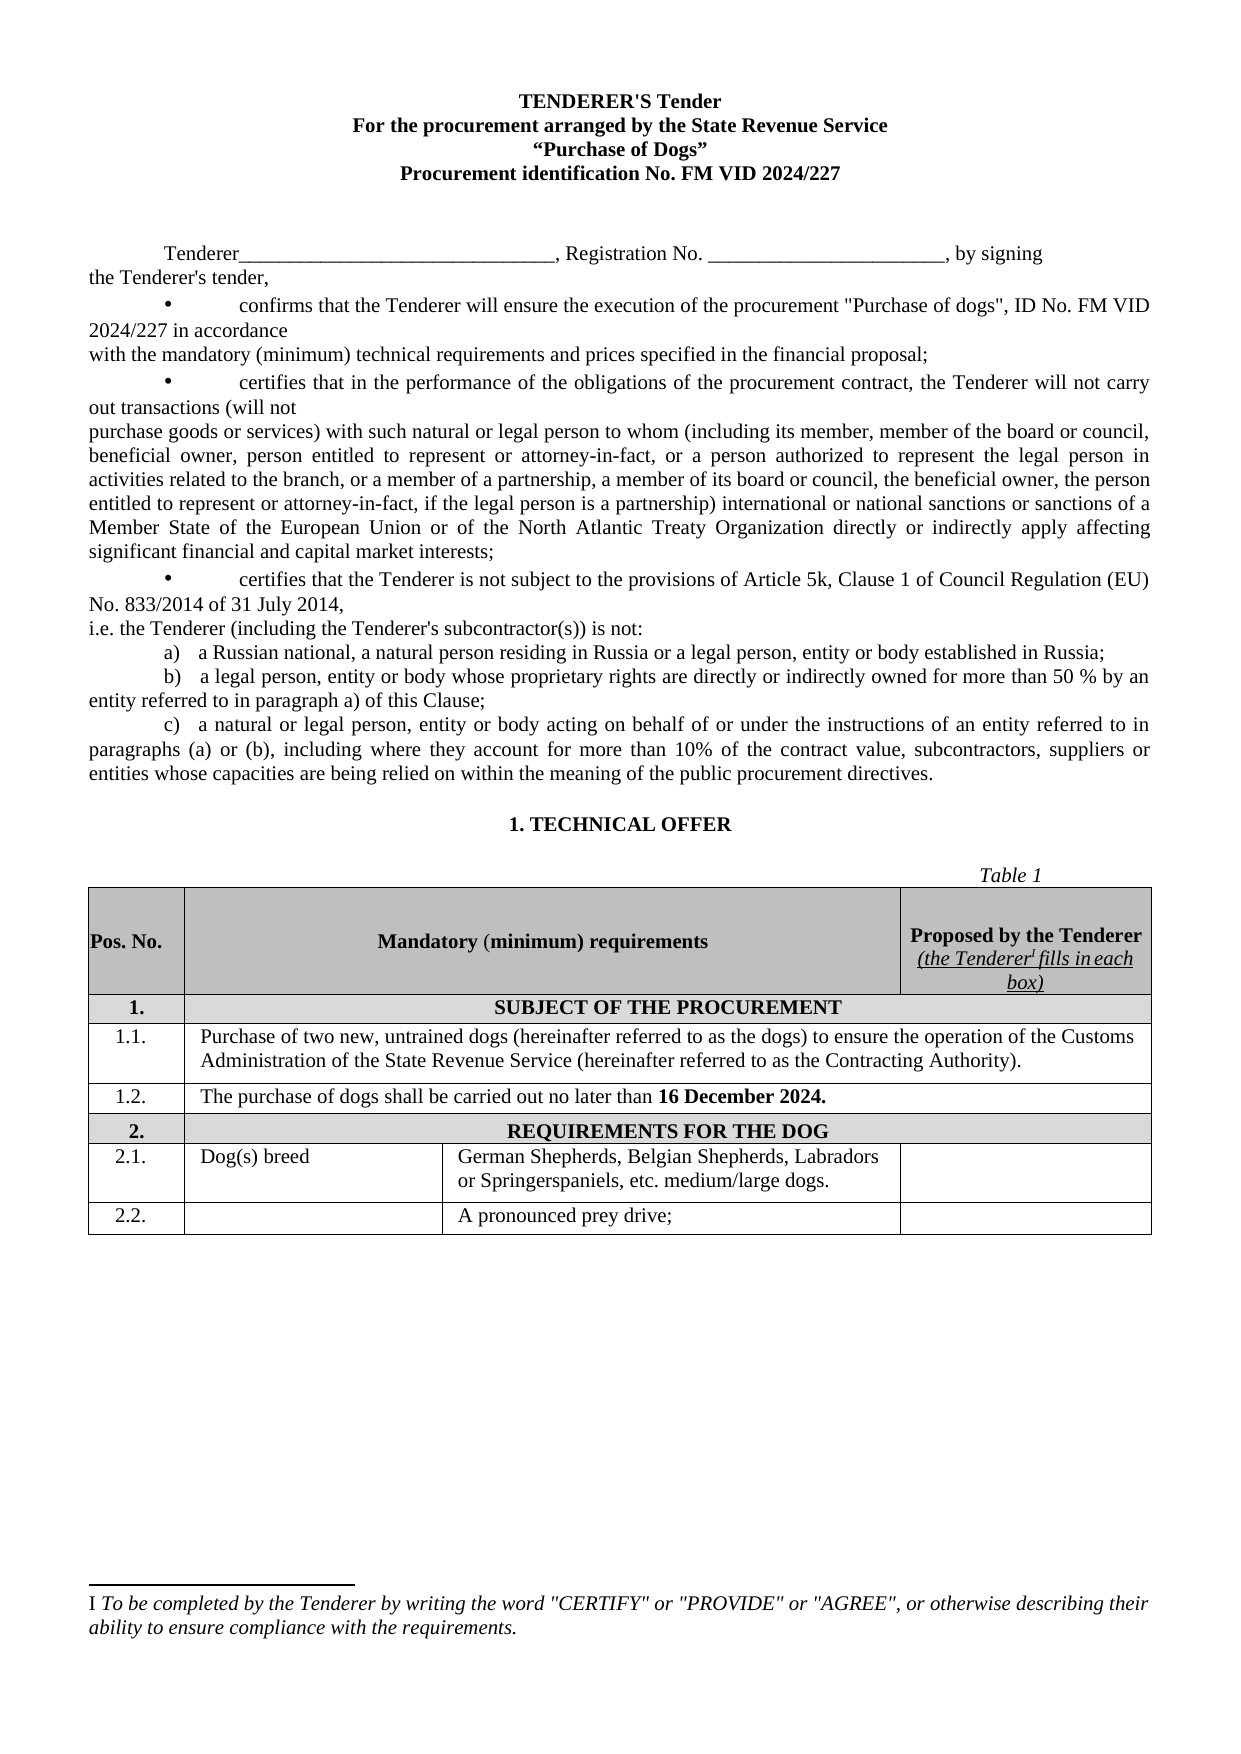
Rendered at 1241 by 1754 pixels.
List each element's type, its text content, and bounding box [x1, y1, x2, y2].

text Table 1 [979, 863, 1152, 887]
text For the procurement arranged by the State Revenue Service “Purchase of Dogs” [89, 113, 1152, 161]
table_cell 1. [89, 995, 184, 1023]
list confirms that the Tenderer will ensure the execution of the procurement "Purchase of dogs", ID No. FM VID 2024/227 in accordance [89, 289, 1152, 342]
text i.e. the Tenderer (including the Tenderer's subcontractor(s)) is not: [89, 616, 1152, 640]
table_cell German Shepherds, Belgian Shepherds, Labradors or Springerspaniels, etc. medium/large dogs. [443, 1144, 900, 1202]
text the Tenderer's tender, [89, 265, 1152, 289]
text Procurement identification No. FM VID 2024/227 [89, 161, 1152, 185]
table_header Pos. No. [89, 888, 184, 994]
list certifies that the Tenderer is not subject to the provisions of Article 5k, Clause 1 of Council Regulation (EU) No. 833/2014 of 31 July 2014, [89, 563, 1152, 616]
table_cell 2.2. [89, 1203, 184, 1234]
table_cell The purchase of dogs shall be carried out no later than 16 December 2024. [185, 1084, 1151, 1113]
list a natural or legal person, entity or body acting on behalf of or under the instructions of an entity referred to in paragraphs (a) or (b), including where they account for more than 10% of the contract value, subcontractors, suppliers or entities whose capacities are being relied on within the meaning of the public procurement directives. [89, 712, 1152, 784]
table_cell [901, 1144, 1151, 1202]
text purchase goods or services) with such natural or legal person to whom (including its member, member of the board or council, beneficial owner, person entitled to represent or attorney-in-fact, or a person authorized to represent the legal person in activities related to the branch, or a member of a partnership, a member of its board or council, the beneficial owner, the person entitled to represent or attorney-in-fact, if the legal person is a partnership) international or national sanctions or sanctions of a Member State of the European Union or of the North Atlantic Treaty Organization directly or indirectly apply affecting significant financial and capital market interests; [89, 419, 1152, 563]
text 1. TECHNICAL OFFER [89, 812, 1152, 836]
list a legal person, entity or body whose proprietary rights are directly or indirectly owned for more than 50 % by an entity referred to in paragraph a) of this Clause; [89, 664, 1152, 712]
table_cell [185, 1203, 442, 1234]
text with the mandatory (minimum) technical requirements and prices specified in the financial proposal; [89, 342, 1152, 366]
table_cell A pronounced prey drive; [443, 1203, 900, 1234]
table_cell Purchase of two new, untrained dogs (hereinafter referred to as the dogs) to ensure the operation of the Customs Administration of the State Revenue Service (hereinafter referred to as the Contracting Authority). [185, 1024, 1151, 1083]
table_cell [901, 1203, 1151, 1234]
table_cell 1.2. [89, 1084, 184, 1113]
text Tenderer , Registration No. , by signing [89, 241, 1152, 265]
table_cell REQUIREMENTS FOR THE DOG [185, 1114, 1151, 1143]
table_header Mandatory (minimum) requirements [185, 888, 900, 994]
list a Russian national, a natural person residing in Russia or a legal person, entity or body established in Russia; [89, 640, 1152, 664]
table_cell SUBJECT OF THE PROCUREMENT [185, 995, 1151, 1023]
table_header Proposed by the Tenderer (the Tenderer fills in each box) [901, 888, 1151, 994]
table_cell 2. [89, 1114, 184, 1143]
text TENDERER'S Tender [89, 89, 1152, 113]
table_cell Dog(s) breed [185, 1144, 442, 1202]
list certifies that in the performance of the obligations of the procurement contract, the Tenderer will not carry out transactions (will not [89, 366, 1152, 419]
table_cell 2.1. [89, 1144, 184, 1202]
table_cell 1.1. [89, 1024, 184, 1083]
